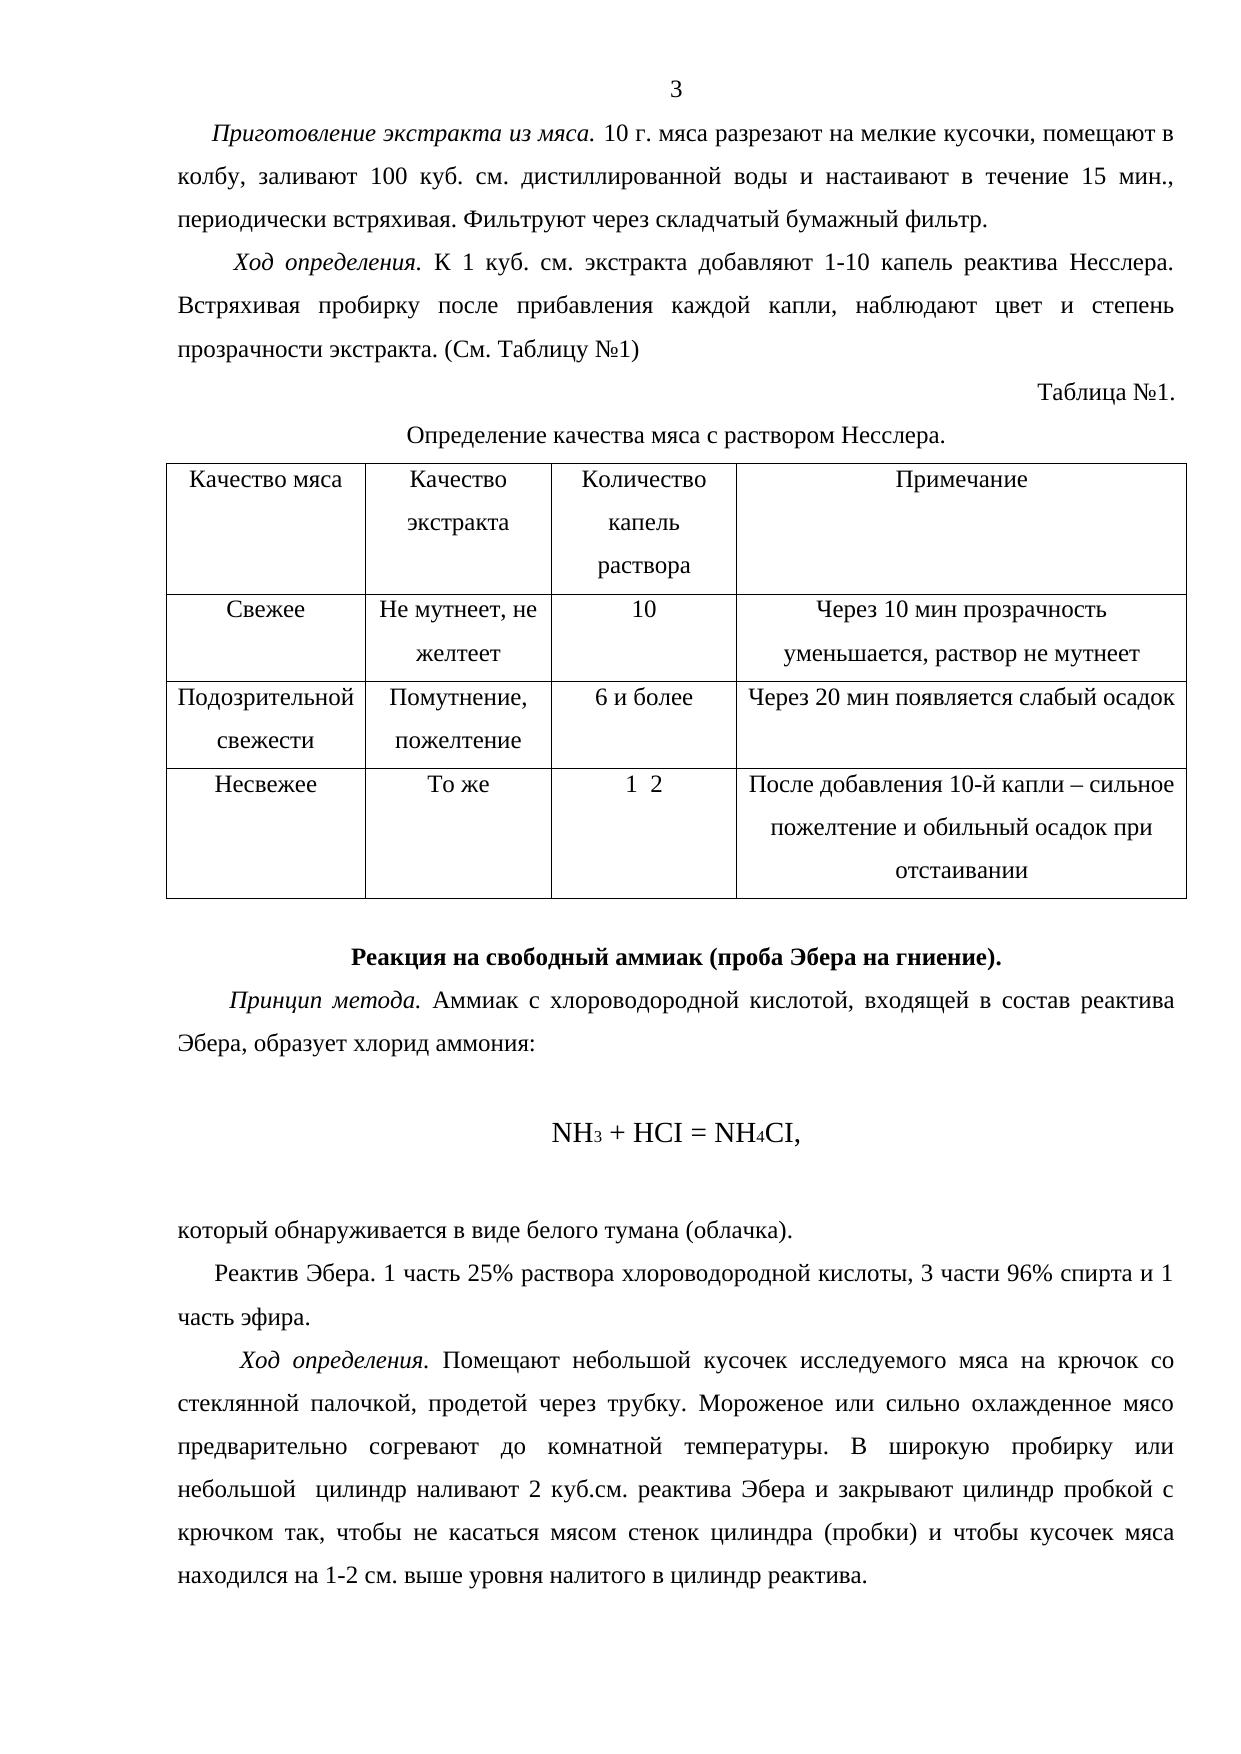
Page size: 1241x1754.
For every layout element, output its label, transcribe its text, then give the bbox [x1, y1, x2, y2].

table_header Количество капель раствора [552, 464, 736, 593]
table_cell 1 2 [552, 769, 736, 898]
text Приготовление экстракта из мяса. 10 г. мяса разрезают на мелкие кусочки, помещают в колбу, заливают 100 куб. см. дистиллированной воды и настаивают в течение 15 мин., периодически встряхивая. Фильтруют через складчатый бумажный фильтр. [177, 118, 1175, 233]
table_cell 6 и более [552, 682, 736, 768]
table_cell Через 10 мин прозрачность уменьшается, раствор не мутнеет [737, 595, 1186, 681]
table_header Качество мяса [167, 464, 365, 593]
table_cell Несвежее [167, 769, 365, 898]
text Определение качества мяса с раствором Несслера. [177, 420, 1175, 449]
table_cell Помутнение, пожелтение [366, 682, 551, 768]
text Ход определения. К 1 куб. см. экстракта добавляют 1-10 капель реактива Несслера. Встряхивая пробирку после прибавления каждой капли, наблюдают цвет и степень прозрачности экстракта. (См. Таблицу №1) [177, 247, 1175, 362]
text который обнаруживается в виде белого тумана (облачка). [177, 1215, 1175, 1244]
text Реактив Эбера. 1 часть 25% раствора хлороводородной кислоты, 3 части 96% спирта и 1 часть эфира. [177, 1258, 1175, 1330]
table_cell Подозрительной свежести [167, 682, 365, 768]
table_cell То же [366, 769, 551, 898]
text Ход определения. Помещают небольшой кусочек исследуемого мяса на крючок со стеклянной палочкой, продетой через трубку. Мороженое или сильно охлажденное мясо предварительно согревают до комнатной температуры. В широкую пробирку или небольшой цилиндр наливают 2 куб.см. реактива Эбера и закрывают цилиндр пробкой с крючком так, чтобы не касаться мясом стенок цилиндра (пробки) и чтобы кусочек мяса находился на 1-2 см. выше уровня налитого в цилиндр реактива. [177, 1345, 1175, 1589]
table_header Качество экстракта [366, 464, 551, 593]
table_header Примечание [737, 464, 1186, 593]
table_cell 10 [552, 595, 736, 681]
table_cell После добавления 10-й капли – сильное пожелтение и обильный осадок при отстаивании [737, 769, 1186, 898]
text NH3 + HCI = NH4CI, [177, 1115, 1175, 1148]
table_cell Через 20 мин появляется слабый осадок [737, 682, 1186, 768]
text Таблица №1. [177, 377, 1175, 406]
text Реакция на свободный аммиак (проба Эбера на гниение). [177, 942, 1175, 971]
table_cell Не мутнеет, не желтеет [366, 595, 551, 681]
text Принцип метода. Аммиак с хлороводородной кислотой, входящей в состав реактива Эбера, образует хлорид аммония: [177, 985, 1175, 1057]
table_cell Свежее [167, 595, 365, 681]
